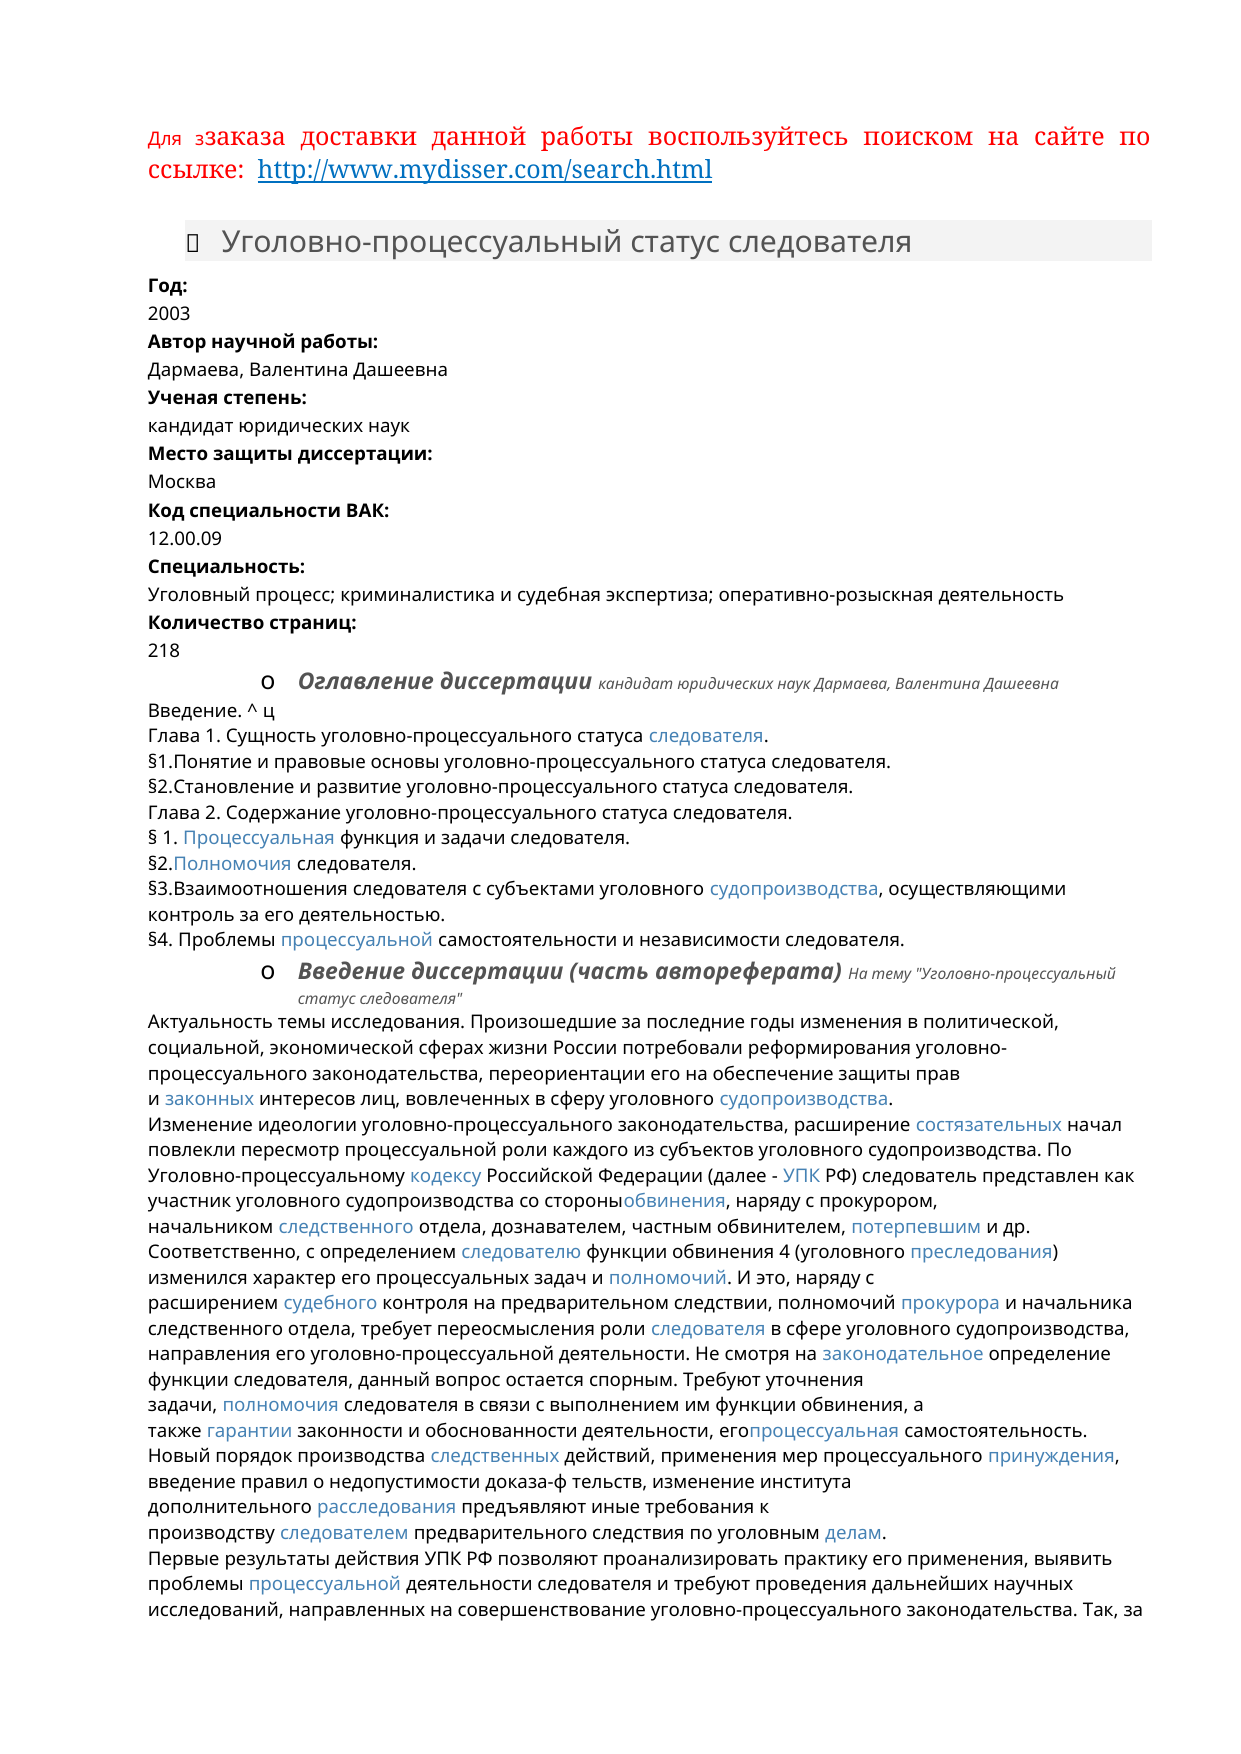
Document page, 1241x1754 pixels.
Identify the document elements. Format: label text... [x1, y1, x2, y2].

text Место защиты диссертации: [148, 438, 1152, 466]
text Москва [148, 466, 1152, 494]
text Специальность: [148, 551, 1152, 579]
text Ученая cтепень: [148, 382, 1152, 410]
text кандидат юридических наук [148, 410, 1152, 438]
text Уголовный процесс; криминалистика и судебная экспертиза; оперативно-розыскная деятельность [148, 579, 1152, 607]
text 2003 [148, 297, 1152, 326]
subtitle Оглавление диссертации кандидат юридических наук Дармаева, Валентина Дашеевна [260, 663, 1152, 697]
text Для ззаказа доставки данной работы воспользуйтесь поиском на сайте по ссылке: http://www.mydisser.com/search.html [148, 118, 1152, 186]
text Год: [148, 269, 1152, 297]
text Код cпециальности ВАК: [148, 494, 1152, 522]
subtitle Уголовно-процессуальный статус следователя [185, 220, 1152, 261]
subtitle Введение диссертации (часть автореферата) На тему "Уголовно-процессуальный статус следователя" [260, 952, 1152, 1009]
text 218 [148, 635, 1152, 663]
text Дармаева, Валентина Дашеевна [148, 354, 1152, 382]
text Автор научной работы: [148, 326, 1152, 354]
text Количество cтраниц: [148, 607, 1152, 635]
text 12.00.09 [148, 522, 1152, 551]
